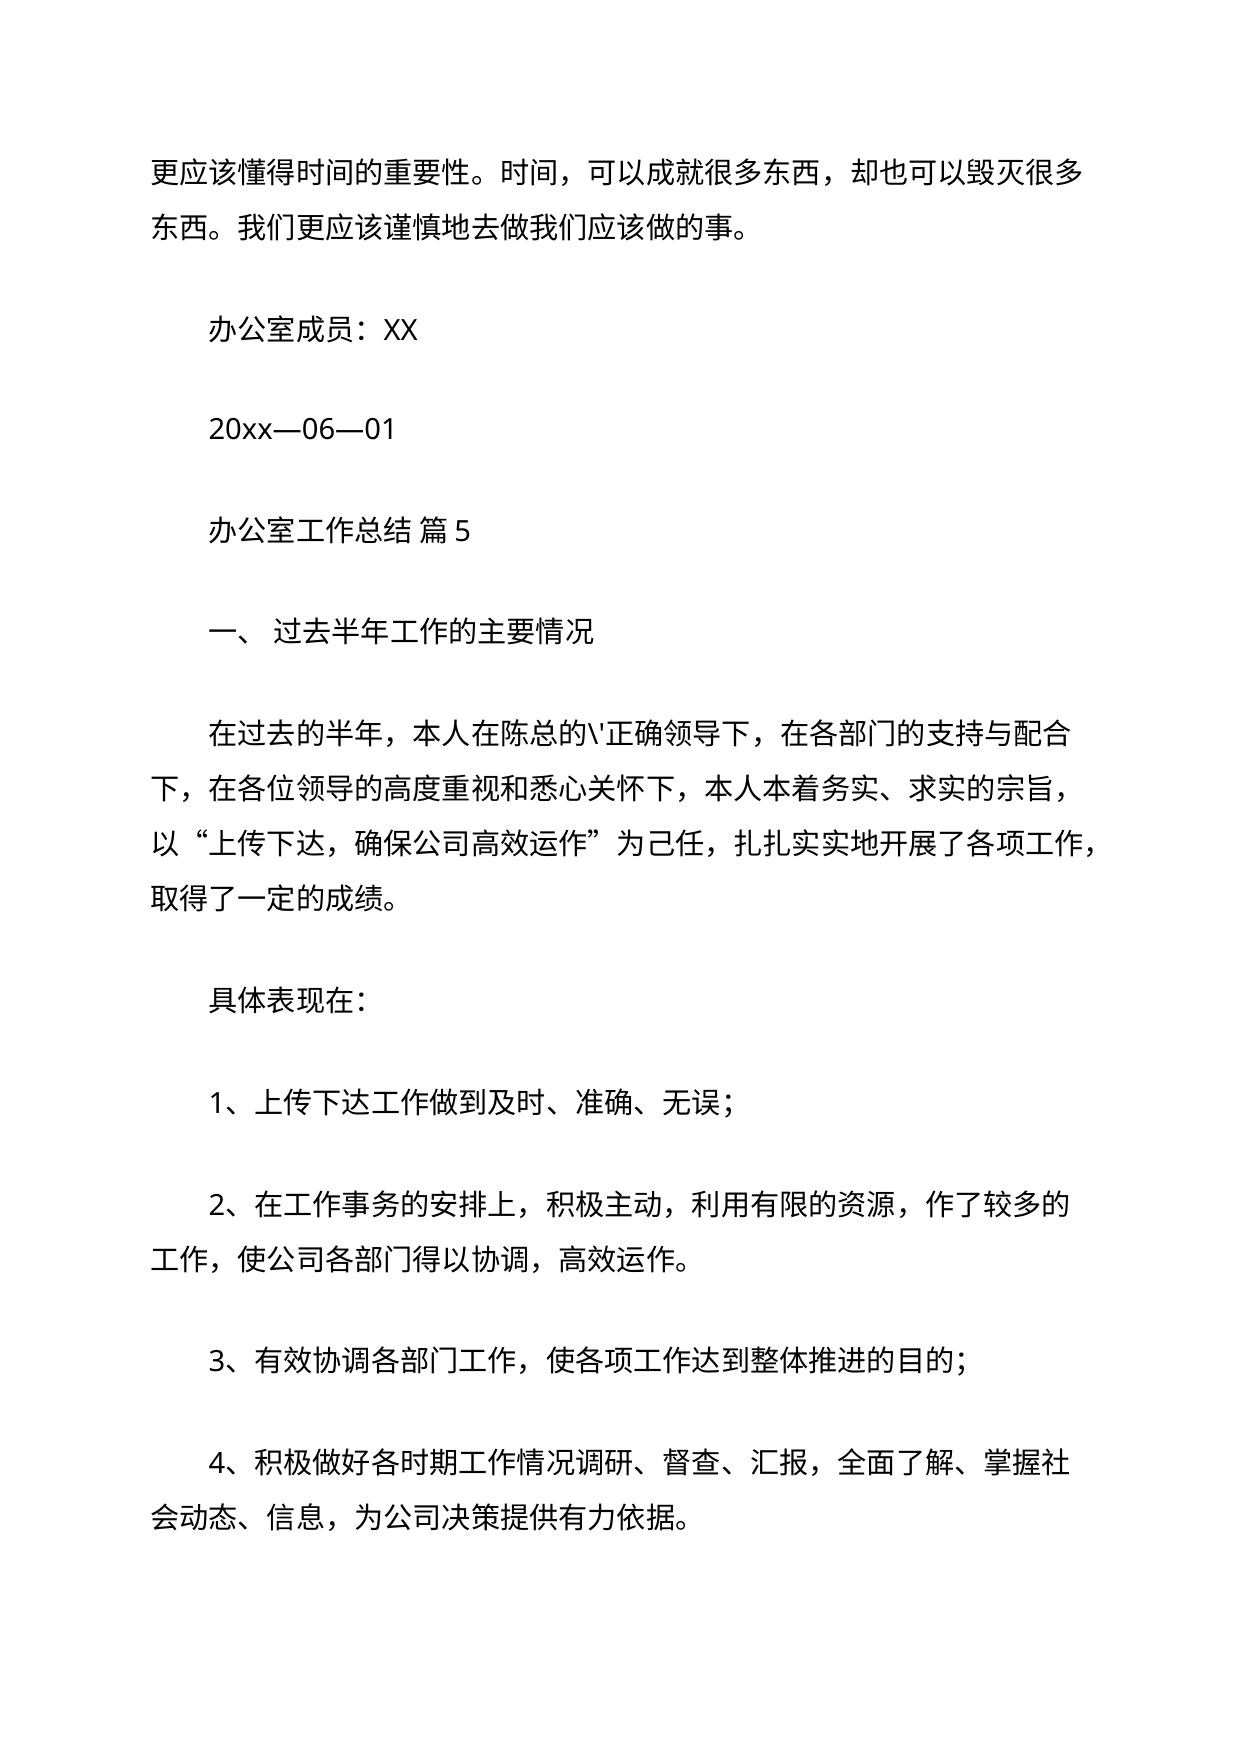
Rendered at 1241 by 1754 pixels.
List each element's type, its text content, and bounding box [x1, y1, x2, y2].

text 20xx—06—01 [150, 409, 1090, 448]
text 3、有效协调各部门工作，使各项工作达到整体推进的目的； [150, 1338, 1090, 1380]
text 1、上传下达工作做到及时、准确、无误； [150, 1079, 1090, 1122]
text 办公室工作总结 篇5 [150, 507, 1090, 549]
text 在过去的半年，本人在陈总的\'正确领导下，在各部门的支持与配合下，在各位领导的高度重视和悉心关怀下，本人本着务实、求实的宗旨，以“上传下达，确保公司高效运作”为己任，扎扎实实地开展了各项工作，取得了一定的成绩。 [150, 711, 1090, 918]
text 2、在工作事务的安排上，积极主动，利用有限的资源，作了较多的工作，使公司各部门得以协调，高效运作。 [150, 1181, 1090, 1278]
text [150, 150, 1090, 247]
text 办公室成员：XX [150, 307, 1090, 349]
text 一、 过去半年工作的主要情况 [150, 609, 1090, 651]
text 具体表现在： [150, 977, 1090, 1020]
text 4、积极做好各时期工作情况调研、督查、汇报，全面了解、掌握社会动态、信息，为公司决策提供有力依据。 [150, 1440, 1090, 1537]
